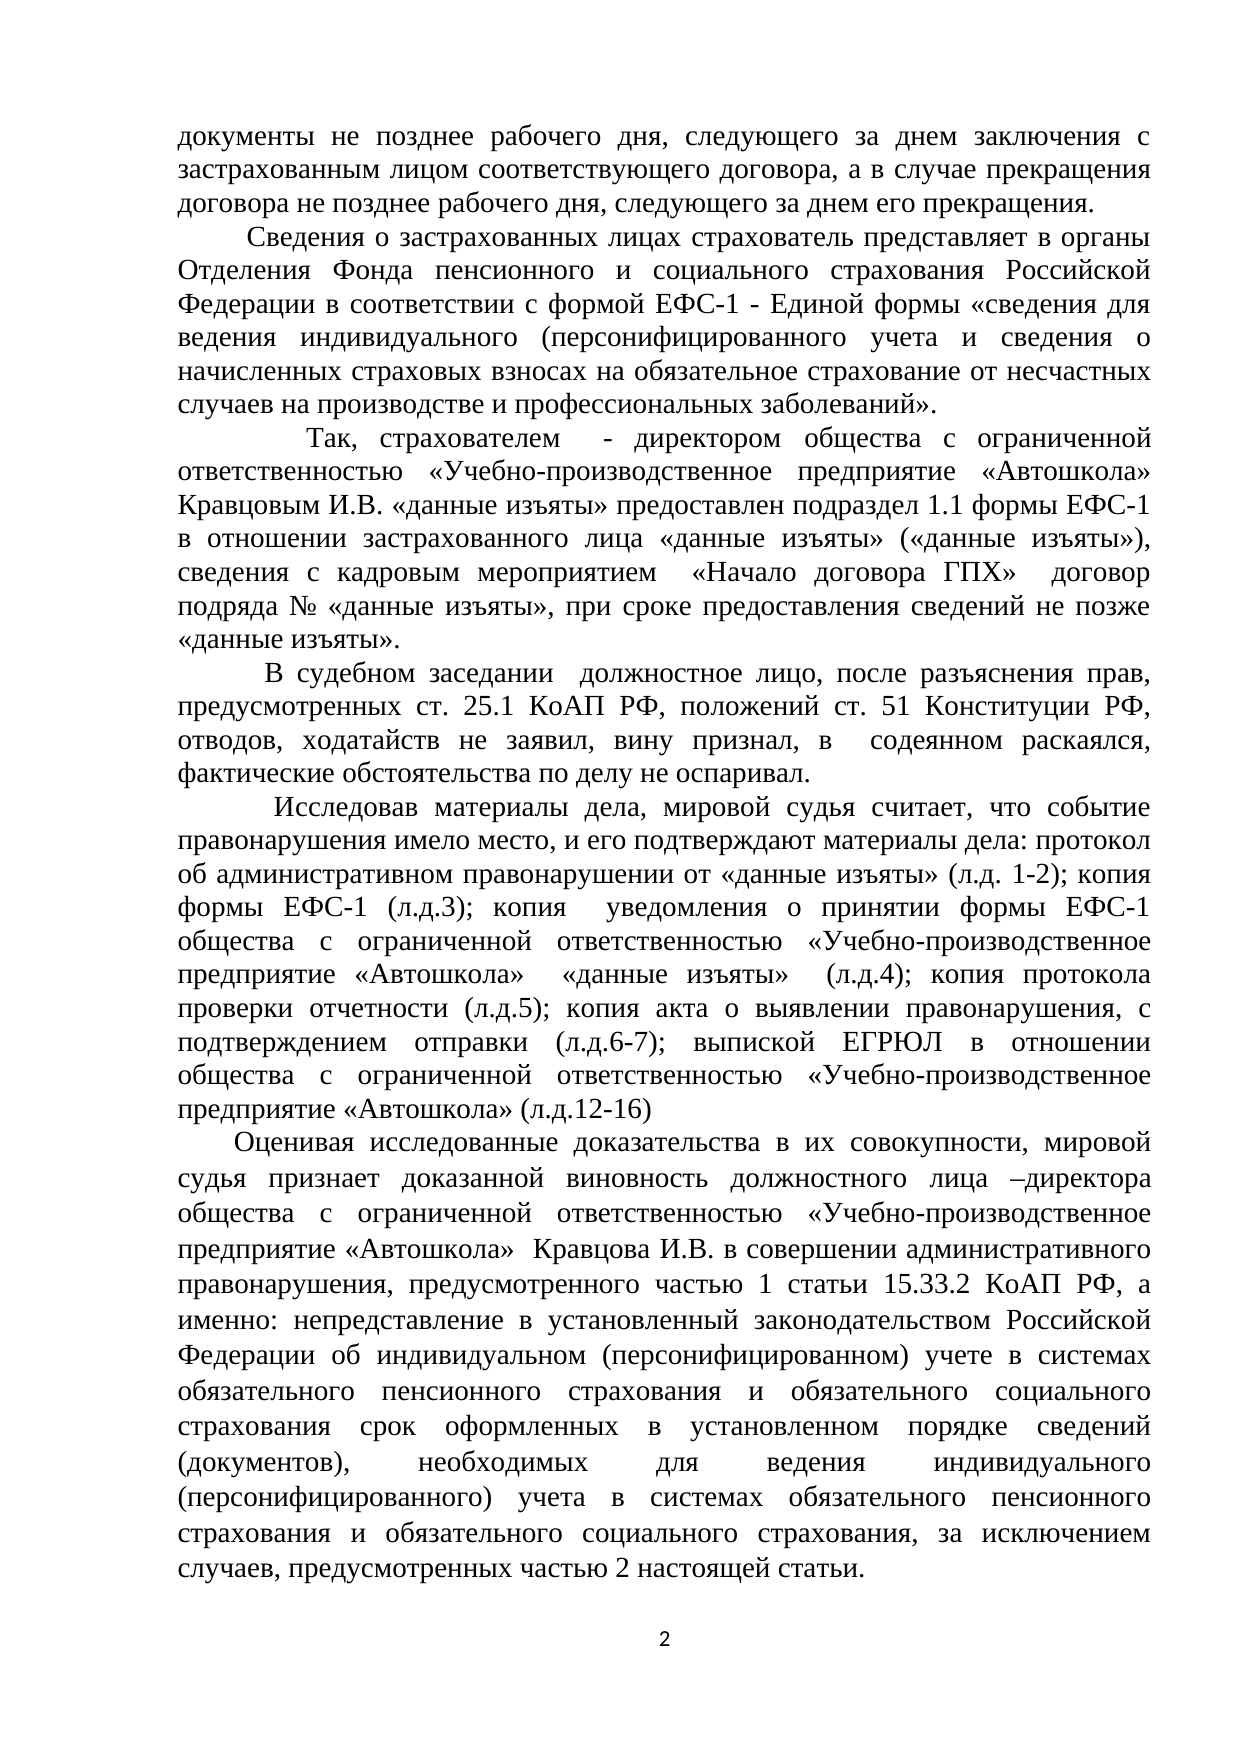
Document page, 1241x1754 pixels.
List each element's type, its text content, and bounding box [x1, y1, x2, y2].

text Оценивая исследованные доказательства в их совокупности, мировой судья признает доказанной виновность должностного лица –директора общества с ограниченной ответственностью «Учебно-производственное предприятие «Автошкола» Кравцова И.В. в совершении административного правонарушения, предусмотренного частью 1 статьи 15.33.2 КоАП РФ, а именно: непредставление в установленный законодательством Российской Федерации об индивидуальном (персонифицированном) учете в системах обязательного пенсионного страхования и обязательного социального страхования срок оформленных в установленном порядке сведений (документов), необходимых для ведения индивидуального (персонифицированного) учета в системах обязательного пенсионного страхования и обязательного социального страхования, за исключением случаев, предусмотренных частью 2 настоящей статьи. [177, 1124, 1152, 1584]
text Так, страхователем - директором общества с ограниченной ответственностью «Учебно-производственное предприятие «Автошкола» Кравцовым И.В. «данные изъяты» предоставлен подраздел 1.1 формы ЕФС-1 в отношении застрахованного лица «данные изъяты» («данные изъяты»), сведения с кадровым мероприятием «Начало договора ГПХ» договор подряда № «данные изъяты», при сроке предоставления сведений не позже «данные изъяты». [177, 420, 1152, 655]
text Исследовав материалы дела, мировой судья считает, что событие правонарушения имело место, и его подтверждают материалы дела: протокол об административном правонарушении от «данные изъяты» (л.д. 1-2); копия формы ЕФС-1 (л.д.3); копия уведомления о принятии формы ЕФС-1 общества с ограниченной ответственностью «Учебно-производственное предприятие «Автошкола» «данные изъяты» (л.д.4); копия протокола проверки отчетности (л.д.5); копия акта о выявлении правонарушения, с подтверждением отправки (л.д.6-7); выпиской ЕГРЮЛ в отношении общества с ограниченной ответственностью «Учебно-производственное предприятие «Автошкола» (л.д.12-16) [177, 789, 1152, 1124]
text Сведения о застрахованных лицах страхователь представляет в органы Отделения Фонда пенсионного и социального страхования Российской Федерации в соответствии с формой ЕФС-1 - Единой формы «сведения для ведения индивидуального (персонифицированного учета и сведения о начисленных страховых взносах на обязательное страхование от несчастных случаев на производстве и профессиональных заболеваний». [177, 219, 1152, 420]
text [177, 118, 1152, 219]
text В судебном заседании должностное лицо, после разъяснения прав, предусмотренных ст. 25.1 КоАП РФ, положений ст. 51 Конституции РФ, отводов, ходатайств не заявил, вину признал, в содеянном раскаялся, фактические обстоятельства по делу не оспаривал. [177, 655, 1152, 789]
